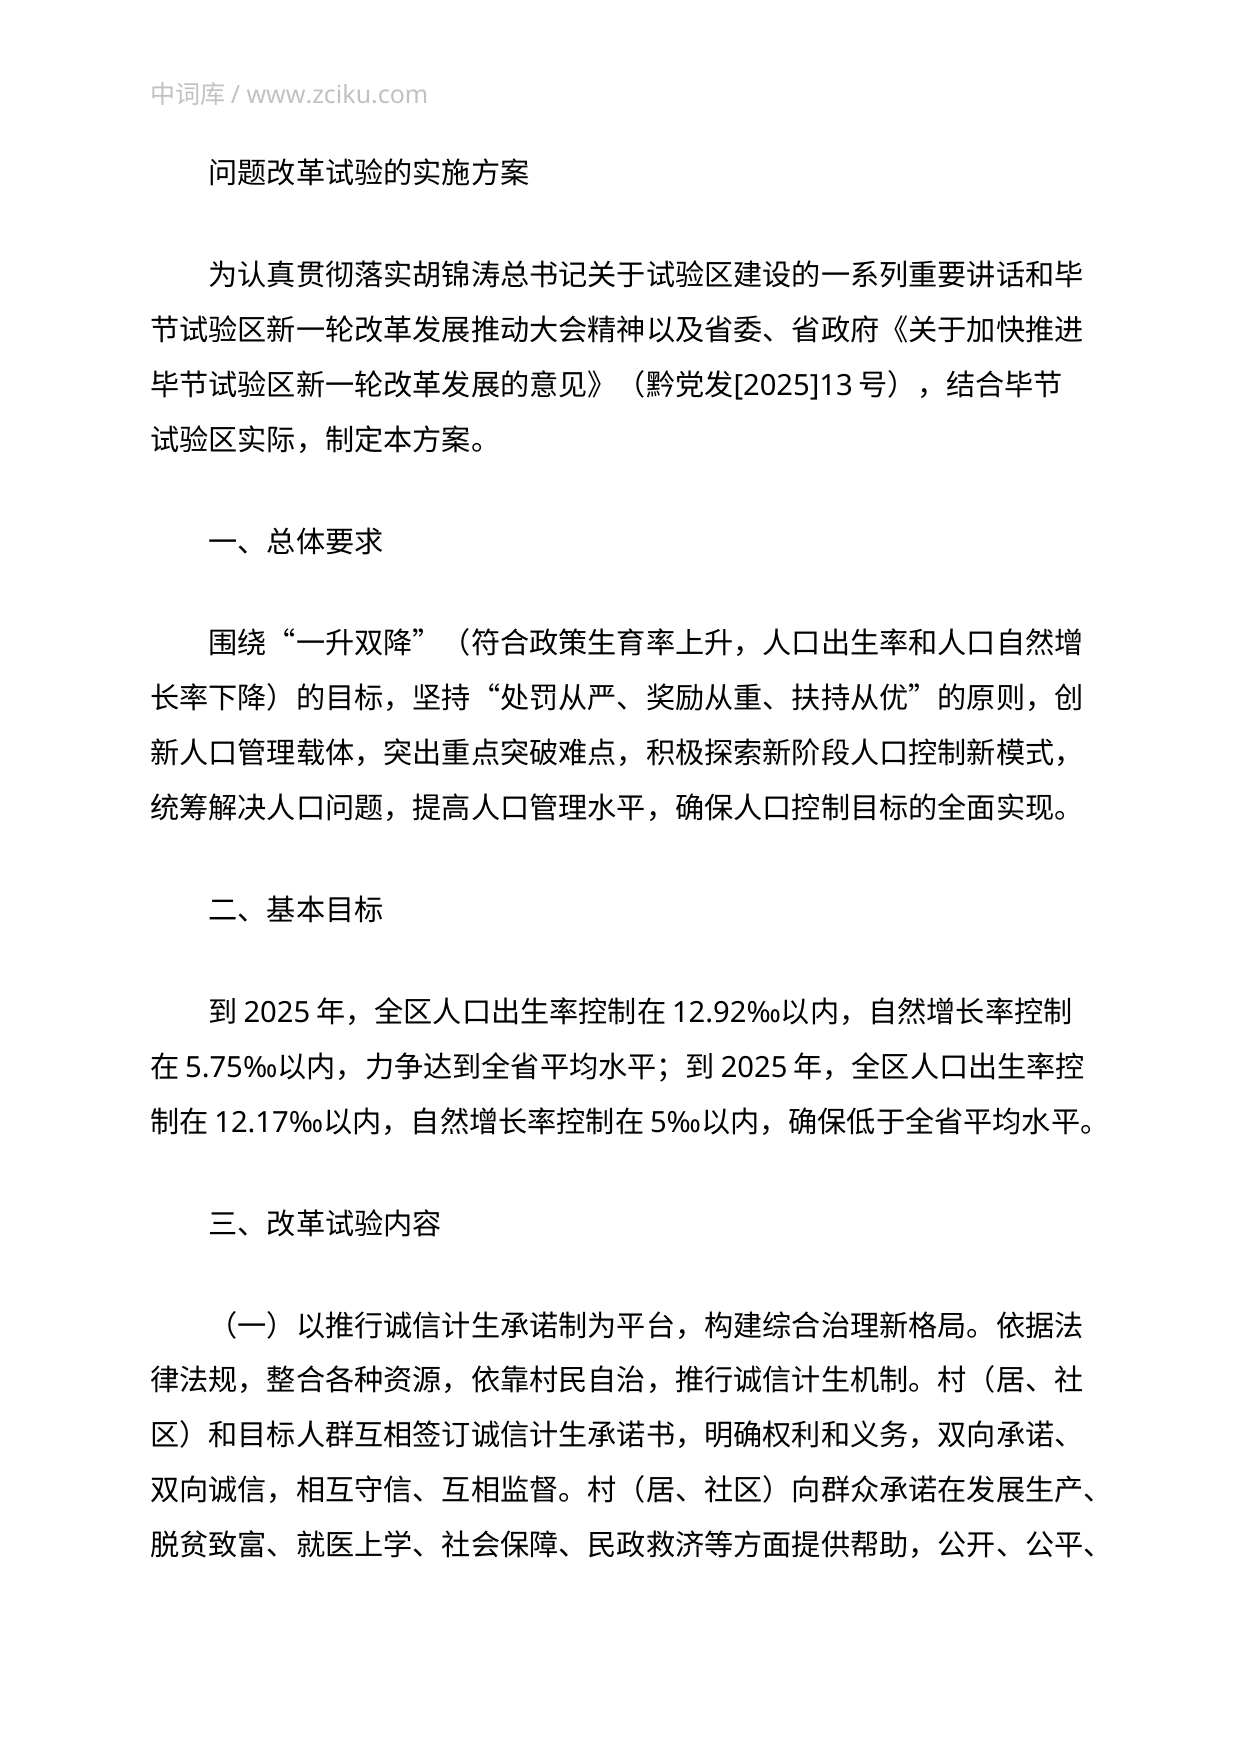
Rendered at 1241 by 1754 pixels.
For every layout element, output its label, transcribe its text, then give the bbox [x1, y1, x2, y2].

text 围绕“一升双降”（符合政策生育率上升，人口出生率和人口自然增长率下降）的目标，坚持“处罚从严、奖励从重、扶持从优”的原则，创新人口管理载体，突出重点突破难点，积极探索新阶段人口控制新模式，统筹解决人口问题，提高人口管理水平，确保人口控制目标的全面实现。 [150, 620, 1090, 827]
text 二、基本目标 [150, 887, 1090, 929]
text 为认真贯彻落实胡锦涛总书记关于试验区建设的一系列重要讲话和毕节试验区新一轮改革发展推动大会精神以及省委、省政府《关于加快推进毕节试验区新一轮改革发展的意见》（黔党发[2025]13号），结合毕节试验区实际，制定本方案。 [150, 252, 1090, 459]
text 问题改革试验的实施方案 [150, 150, 1090, 192]
text 三、改革试验内容 [150, 1200, 1090, 1243]
text 一、总体要求 [150, 518, 1090, 561]
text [150, 1302, 1090, 1564]
text 到2025年，全区人口出生率控制在12.92‰以内，自然增长率控制在5.75‰以内，力争达到全省平均水平；到2025年，全区人口出生率控制在12.17‰以内，自然增长率控制在5‰以内，确保低于全省平均水平。 [150, 988, 1090, 1141]
